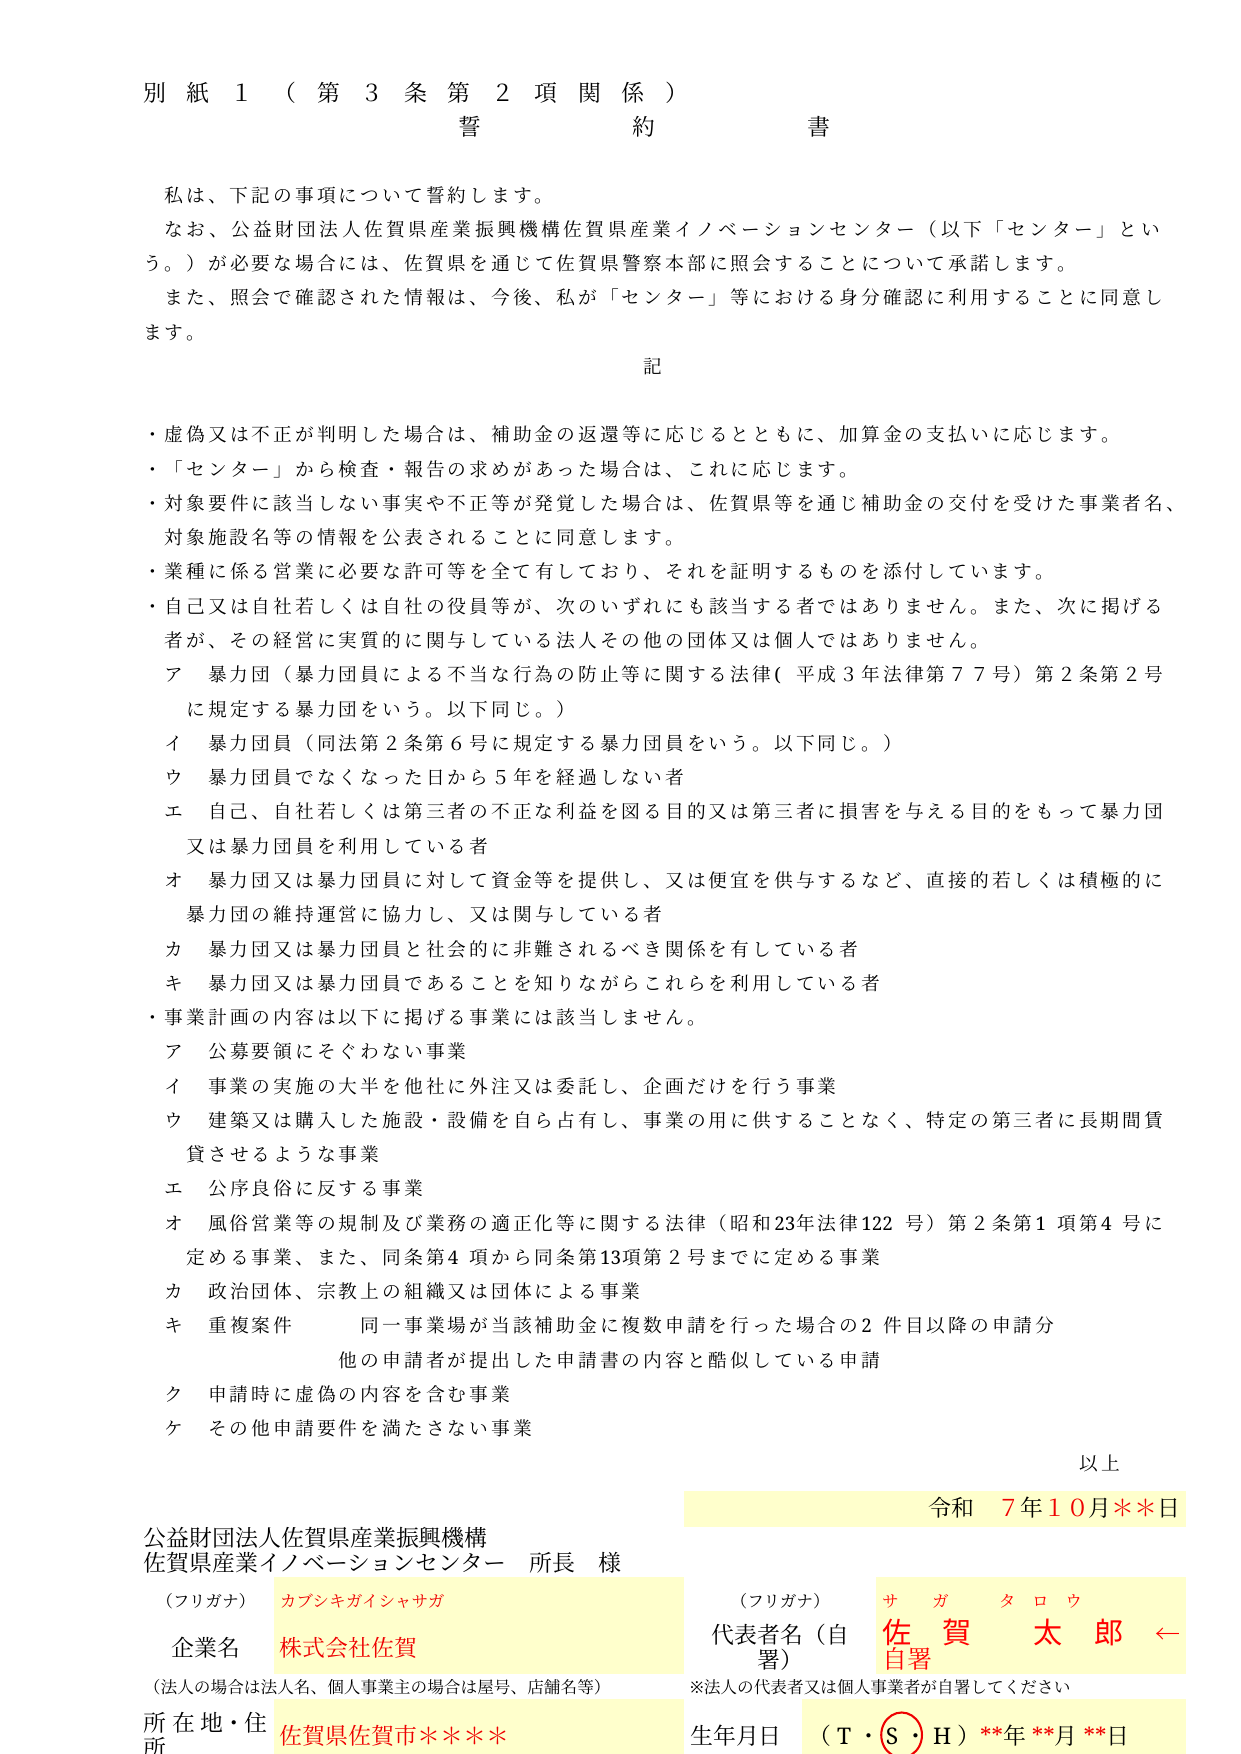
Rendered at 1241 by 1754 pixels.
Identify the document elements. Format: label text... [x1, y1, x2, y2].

text エ 自己、自社若しくは第三者の不正な利益を図る目的又は第三者に損害を与える目的をもって暴力団又は暴力団員を利用している者 [164, 794, 1166, 862]
text ウ 暴力団員でなくなった日から５年を経過しない者 [164, 759, 1166, 794]
text ・事業計画の内容は以下に掲げる事業には該当しません。 [143, 999, 1166, 1033]
text ク 申請時に虚偽の内容を含む事業 [164, 1376, 1166, 1411]
text 私は、下記の事項について誓約します。 [143, 177, 1166, 211]
text 別紙１（第３条第２項関係） [143, 74, 1166, 108]
text ・業種に係る営業に必要な許可等を全て有しており、それを証明するものを添付しています。 [143, 554, 1166, 588]
text ア 暴力団（暴力団員による不当な行為の防止等に関する法律(平成３年法律第７７号）第２条第２号に規定する暴力団をいう。以下同じ。） [164, 657, 1166, 725]
text ・自己又は自社若しくは自社の役員等が、次のいずれにも該当する者ではありません。また、次に掲げる者が、その経営に実質的に関与している法人その他の団体又は個人ではありません。 [143, 588, 1166, 657]
text エ 公序良俗に反する事業 [164, 1171, 1166, 1205]
text 以上 [143, 1445, 1122, 1479]
text カ 政治団体、宗教上の組織又は団体による事業 [164, 1273, 1166, 1308]
text ・対象要件に該当しない事実や不正等が発覚した場合は、佐賀県等を通じ補助金の交付を受けた事業者名、対象施設名等の情報を公表されることに同意します。 [143, 485, 1166, 554]
text キ 暴力団又は暴力団員であることを知りながらこれらを利用している者 [164, 965, 1166, 999]
text イ 事業の実施の大半を他社に外注又は委託し、企画だけを行う事業 [164, 1068, 1166, 1102]
text ケ その他申請要件を満たさない事業 [164, 1411, 1166, 1445]
text キ 重複案件 同一事業場が当該補助金に複数申請を行った場合の2件目以降の申請分 [164, 1308, 1166, 1342]
text ウ 建築又は購入した施設・設備を自ら占有し、事業の用に供することなく、特定の第三者に長期間賃貸させるような事業 [164, 1102, 1166, 1171]
text ア 公募要領にそぐわない事業 [164, 1033, 1166, 1068]
text カ 暴力団又は暴力団員と社会的に非難されるべき関係を有している者 [164, 931, 1166, 965]
text イ 暴力団員（同法第２条第６号に規定する暴力団員をいう。以下同じ。） [164, 725, 1166, 759]
text オ 暴力団又は暴力団員に対して資金等を提供し、又は便宜を供与するなど、直接的若しくは積極的に暴力団の維持運営に協力し、又は関与している者 [164, 862, 1166, 931]
text 記 [143, 348, 1166, 382]
text ・虚偽又は不正が判明した場合は、補助金の返還等に応じるとともに、加算金の支払いに応じます。 [143, 417, 1166, 451]
text また、照会で確認された情報は、今後、私が「センター」等における身分確認に利用することに同意します。 [143, 279, 1166, 348]
text ・「センター」から検査・報告の求めがあった場合は、これに応じます。 [143, 451, 1166, 485]
text 他の申請者が提出した申請書の内容と酷似している申請 [328, 1342, 1166, 1376]
text 誓 約 書 [143, 108, 1166, 142]
text オ 風俗営業等の規制及び業務の適正化等に関する法律（昭和23年法律122号）第２条第1項第4号に定める事業、また、同条第4項から同条第13項第２号までに定める事業 [164, 1205, 1166, 1273]
text なお、公益財団法人佐賀県産業振興機構佐賀県産業イノベーションセンター（以下「センター」という。）が必要な場合には、佐賀県を通じて佐賀県警察本部に照会することについて承諾します。 [143, 211, 1166, 279]
